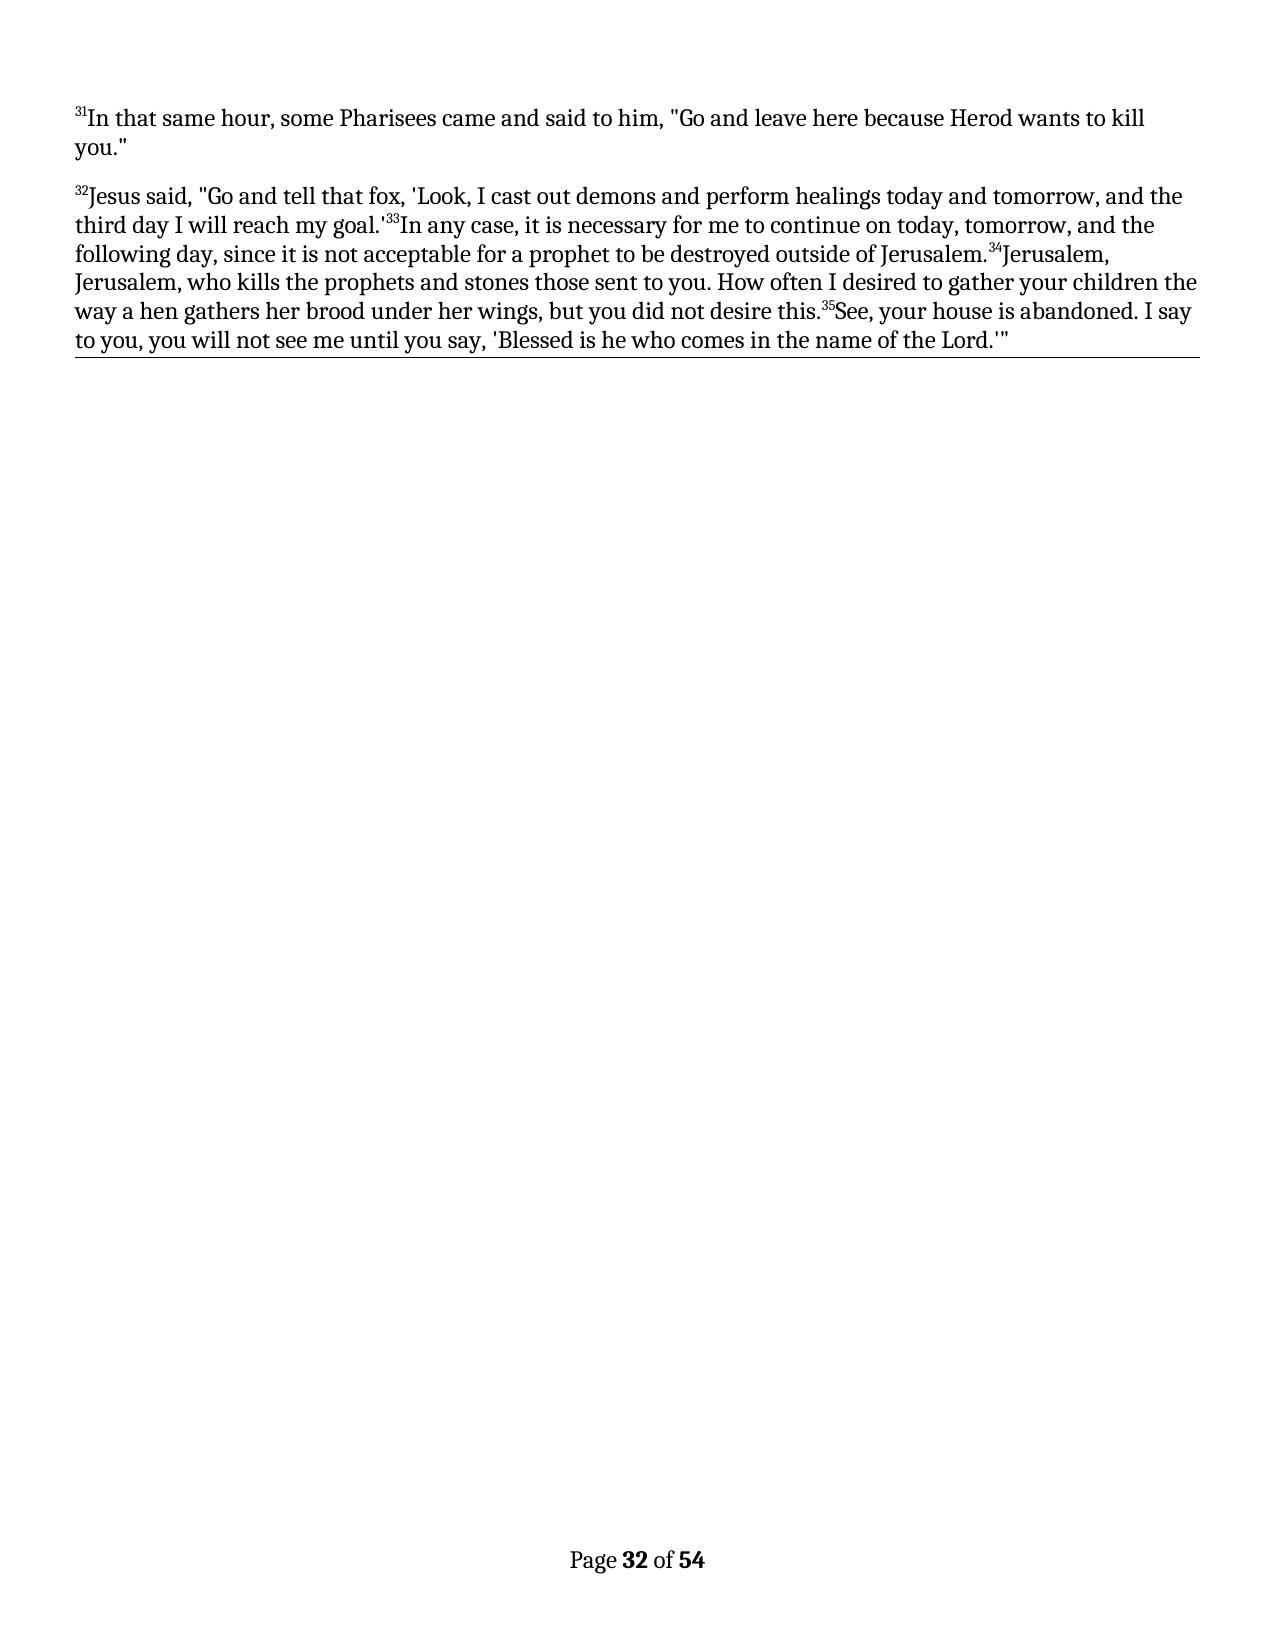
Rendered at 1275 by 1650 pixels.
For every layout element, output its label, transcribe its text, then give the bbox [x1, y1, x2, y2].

text 32Jesus said, "Go and tell that fox, 'Look, I cast out demons and perform healings today and tomorrow, and the third day I will reach my goal.'33In any case, it is necessary for me to continue on today, tomorrow, and the following day, since it is not acceptable for a prophet to be destroyed outside of Jerusalem.34Jerusalem, Jerusalem, who kills the prophets and stones those sent to you. How often I desired to gather your children the way a hen gathers her brood under her wings, but you did not desire this.35See, your house is abandoned. I say to you, you will not see me until you say, 'Blessed is he who comes in the name of the Lord.'" [75, 182, 1200, 357]
text 31In that same hour, some Pharisees came and said to him, "Go and leave here because Herod wants to kill you." [75, 104, 1200, 161]
